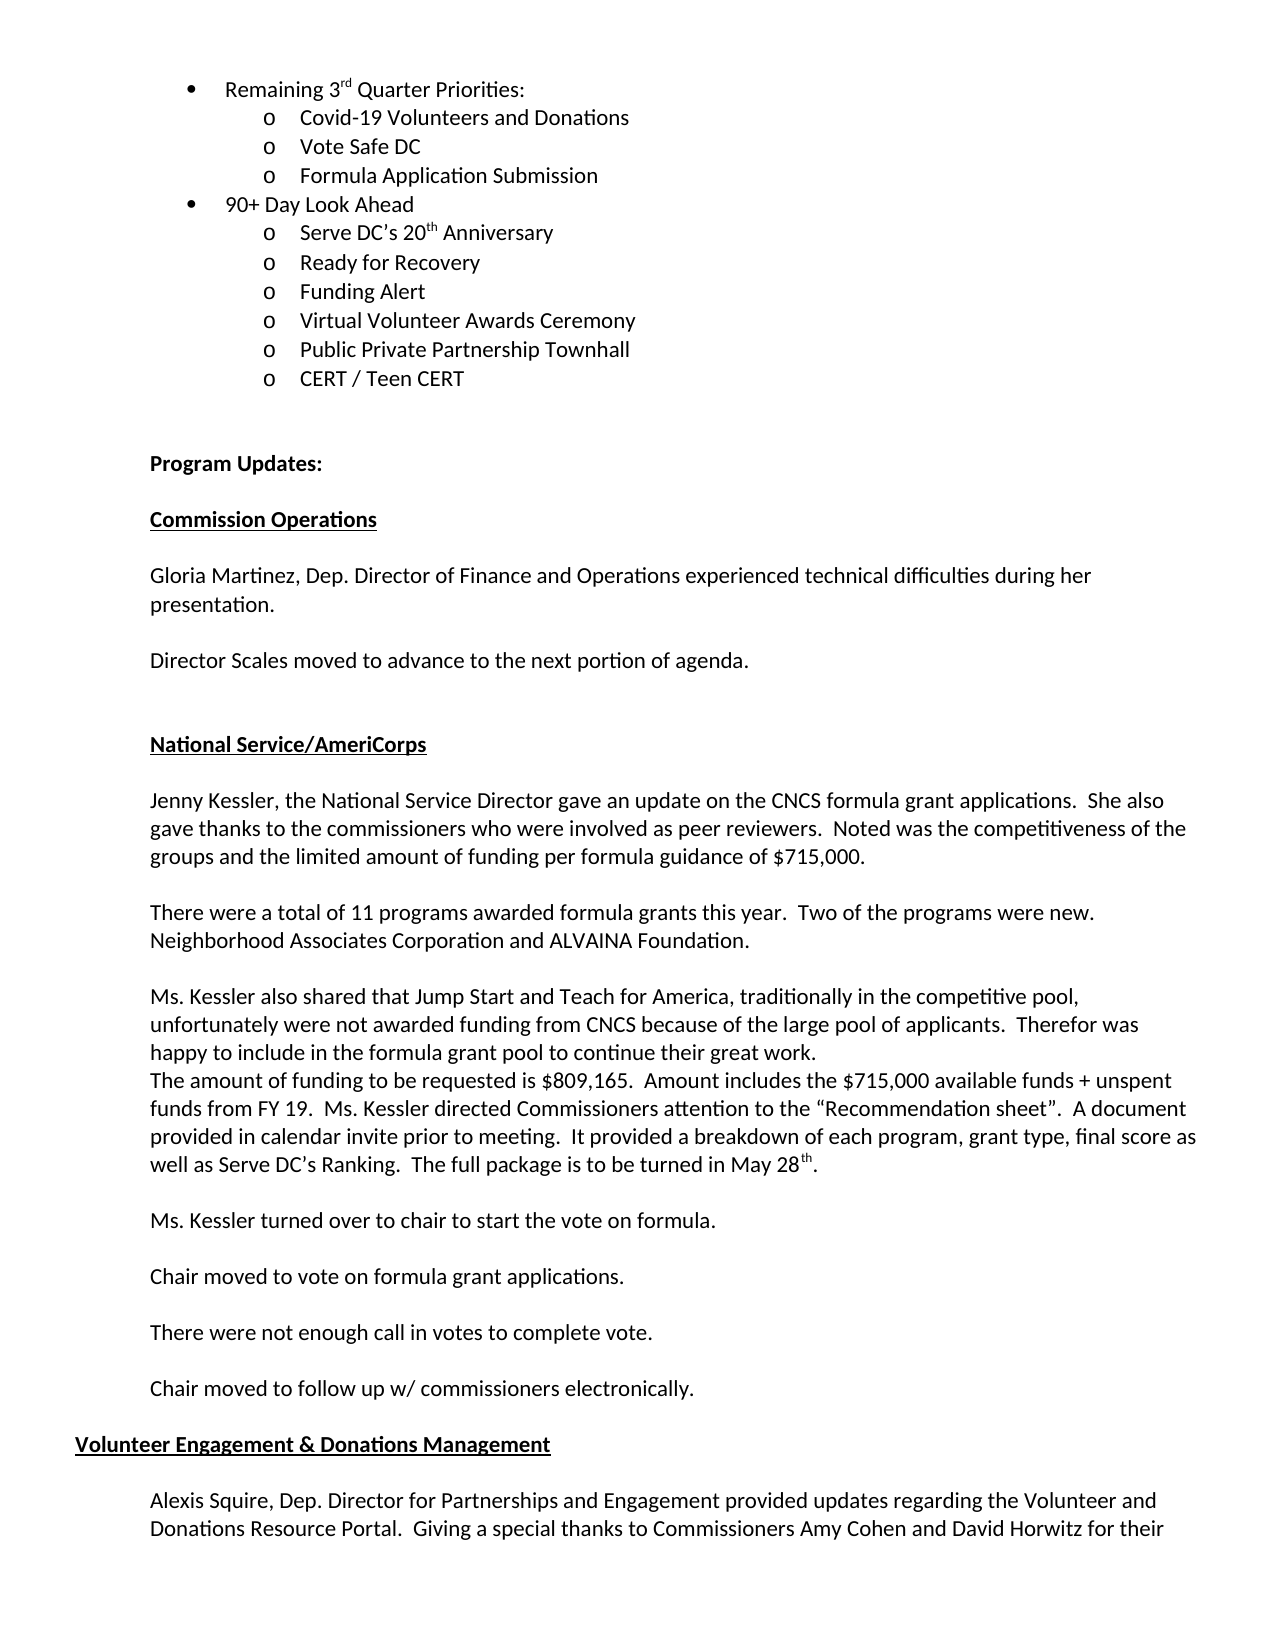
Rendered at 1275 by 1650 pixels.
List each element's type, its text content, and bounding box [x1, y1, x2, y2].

list Ready for Recovery [262, 248, 1200, 277]
list Funding Alert [262, 277, 1200, 306]
text Director Scales moved to advance to the next portion of agenda. [150, 646, 1200, 674]
text Gloria Martinez, Dep. Director of Finance and Operations experienced technical difficulties during her presentation. [150, 562, 1200, 618]
text Chair moved to follow up w/ commissioners electronically. [150, 1374, 1200, 1402]
text Chair moved to vote on formula grant applications. [150, 1262, 1200, 1290]
text The amount of funding to be requested is $809,165. Amount includes the $715,000 available funds + unspent funds from FY 19. Ms. Kessler directed Commissioners attention to the “Recommendation sheet”. A document provided in calendar invite prior to meeting. It provided a breakdown of each program, grant type, final score as well as Serve DC’s Ranking. The full package is to be turned in May 28th. [150, 1066, 1200, 1178]
text Ms. Kessler turned over to chair to start the vote on formula. [150, 1206, 1200, 1234]
list Vote Safe DC [262, 132, 1200, 161]
text National Service/AmeriCorps [75, 730, 1200, 758]
list Serve DC’s 20th Anniversary [262, 218, 1200, 248]
list Virtual Volunteer Awards Ceremony [262, 306, 1200, 335]
text Jenny Kessler, the National Service Director gave an update on the CNCS formula grant applications. She also gave thanks to the commissioners who were involved as peer reviewers. Noted was the competitiveness of the groups and the limited amount of funding per formula guidance of $715,000. [150, 786, 1200, 870]
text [150, 1486, 1200, 1542]
list 90+ Day Look Ahead [187, 191, 1200, 218]
list Remaining 3rd Quarter Priorities: [187, 75, 1200, 103]
text Commission Operations [75, 506, 1200, 534]
text Ms. Kessler also shared that Jump Start and Teach for America, traditionally in the competitive pool, unfortunately were not awarded funding from CNCS because of the large pool of applicants. Therefor was happy to include in the formula grant pool to continue their great work. [150, 982, 1200, 1066]
text Program Updates: [75, 449, 1200, 478]
list CERT / Teen CERT [262, 364, 1200, 393]
text There were not enough call in votes to complete vote. [150, 1318, 1200, 1346]
text Volunteer Engagement & Donations Management [75, 1430, 1200, 1458]
list Public Private Partnership Townhall [262, 335, 1200, 364]
list Covid-19 Volunteers and Donations [262, 103, 1200, 132]
list Formula Application Submission [262, 161, 1200, 191]
text There were a total of 11 programs awarded formula grants this year. Two of the programs were new. Neighborhood Associates Corporation and ALVAINA Foundation. [150, 898, 1200, 954]
